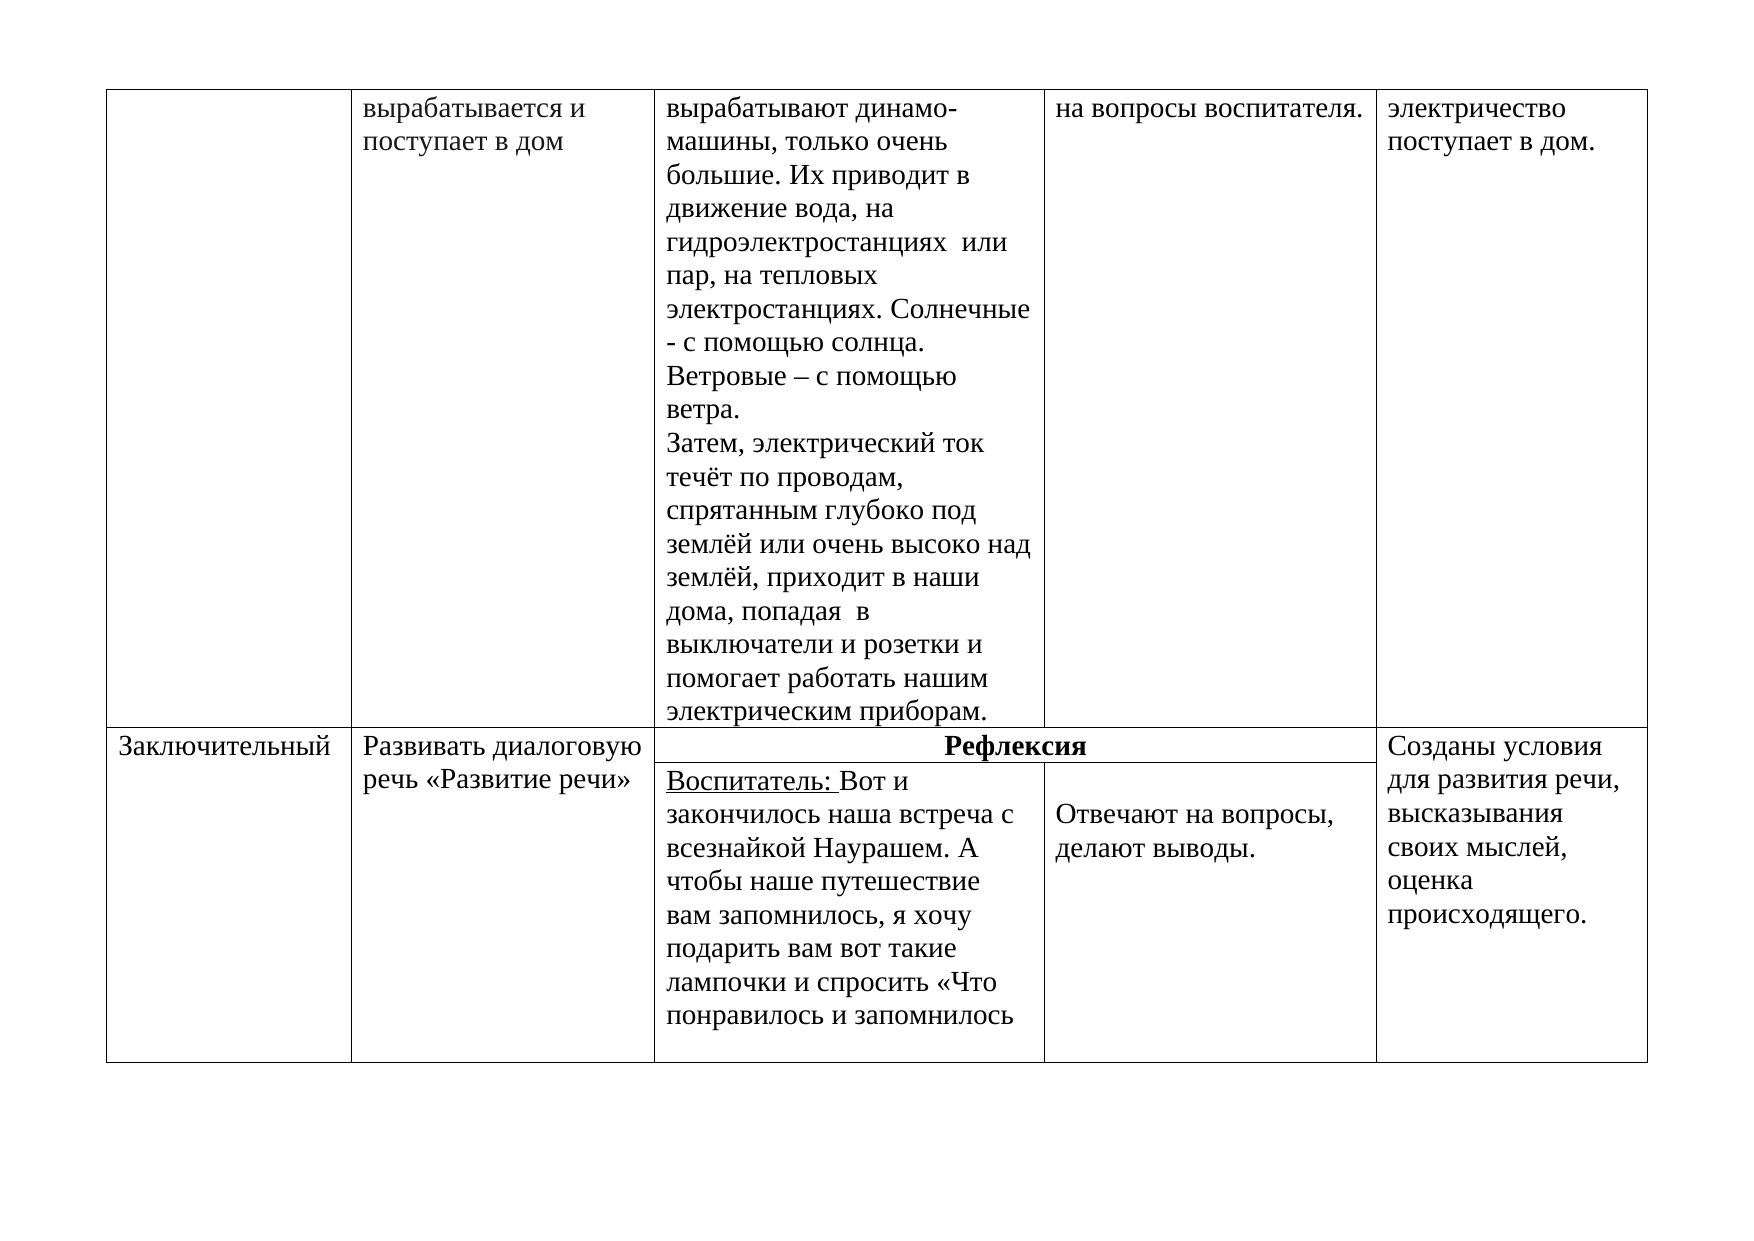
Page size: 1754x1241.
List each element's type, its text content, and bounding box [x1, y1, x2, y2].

table_cell Созданы условия для развития речи, высказывания своих мыслей, оценка происходящего. [1377, 728, 1647, 1062]
table_cell Заключительный [107, 728, 351, 1062]
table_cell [1045, 763, 1376, 1062]
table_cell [1045, 90, 1376, 727]
table_cell Рефлексия [655, 728, 1376, 762]
table_cell Развивать диалоговую речь «Развитие речи» [352, 728, 654, 1062]
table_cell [655, 90, 1044, 727]
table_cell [655, 763, 1044, 1062]
